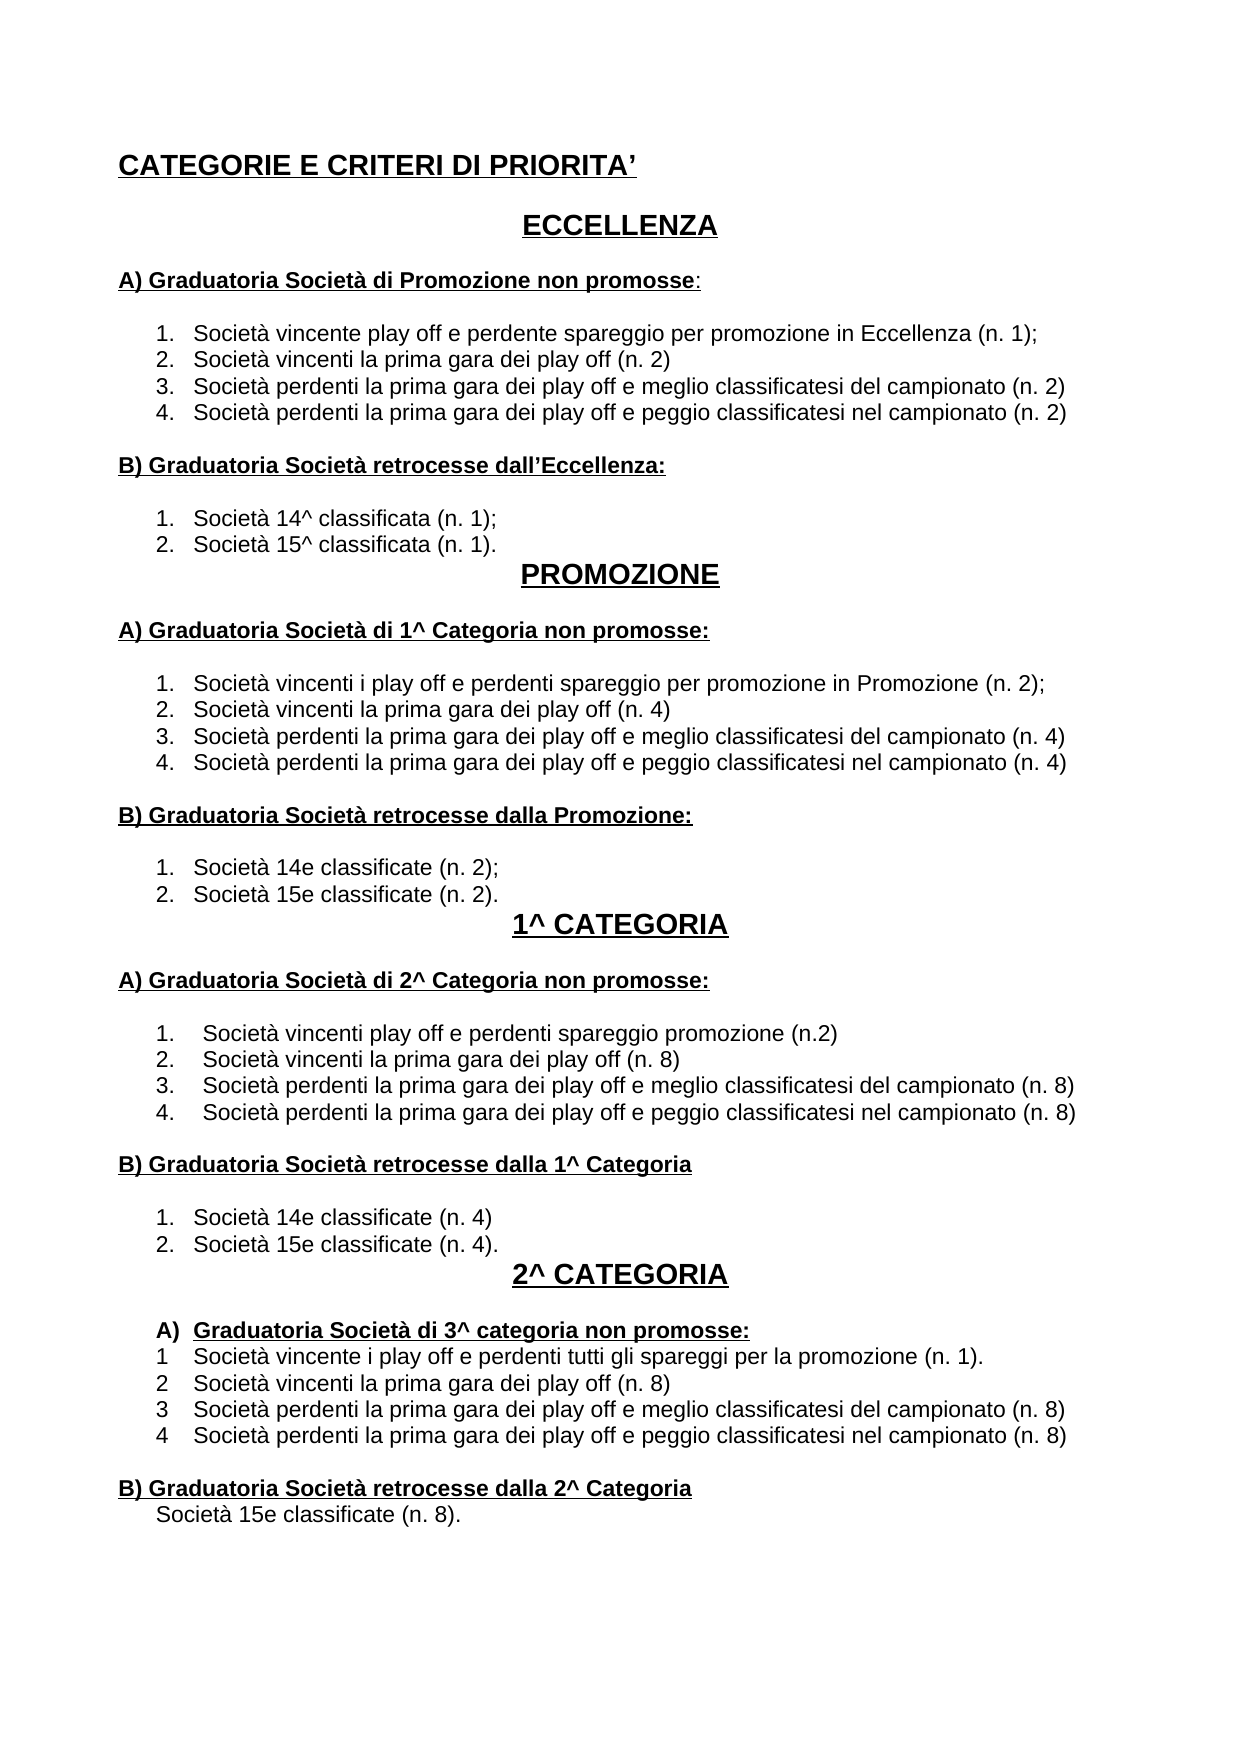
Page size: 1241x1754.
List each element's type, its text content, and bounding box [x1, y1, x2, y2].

list Società vincenti la prima gara dei play off (n. 8) [156, 1046, 1122, 1072]
list Società 15e classificate (n. 2). [156, 881, 1122, 907]
text ECCELLENZA [118, 207, 1122, 241]
list Società perdenti la prima gara dei play off e meglio classificatesi del campionato (n. 8) [156, 1396, 1122, 1422]
list Società perdenti la prima gara dei play off e peggio classificatesi nel campionato (n. 8) [156, 1422, 1122, 1448]
list Società vincente i play off e perdenti tutti gli spareggi per la promozione (n. 1). [156, 1343, 1122, 1369]
text A) Graduatoria Società di Promozione non promosse: [118, 267, 1122, 294]
text A) Graduatoria Società di 2^ Categoria non promosse: [118, 967, 1122, 993]
list Società perdenti la prima gara dei play off e meglio classificatesi del campionato (n. 2) [156, 373, 1122, 399]
list Società perdenti la prima gara dei play off e peggio classificatesi nel campionato (n. 2) [156, 399, 1122, 426]
text B) Graduatoria Società retrocesse dalla Promozione: [118, 802, 1122, 828]
list Società vincenti play off e perdenti spareggio promozione (n.2) [156, 1020, 1122, 1046]
list Società vincente play off e perdente spareggio per promozione in Eccellenza (n. 1); [156, 320, 1122, 346]
text B) Graduatoria Società retrocesse dalla 1^ Categoria [118, 1151, 1122, 1178]
list Società perdenti la prima gara dei play off e peggio classificatesi nel campionato (n. 4) [156, 749, 1122, 775]
list Società vincenti i play off e perdenti spareggio per promozione in Promozione (n. 2); [156, 670, 1122, 696]
list Graduatoria Società di 3^ categoria non promosse: [156, 1317, 1122, 1343]
text A) Graduatoria Società di 1^ Categoria non promosse: [118, 617, 1122, 643]
list Società vincenti la prima gara dei play off (n. 4) [156, 696, 1122, 723]
list Società 14e classificate (n. 2); [156, 854, 1122, 881]
list Società vincenti la prima gara dei play off (n. 2) [156, 346, 1122, 373]
list Società perdenti la prima gara dei play off e meglio classificatesi del campionato (n. 8) [156, 1072, 1122, 1099]
text Società 15e classificate (n. 8). [118, 1501, 1122, 1528]
list Società 15^ classificata (n. 1). [156, 531, 1122, 557]
list Società perdenti la prima gara dei play off e peggio classificatesi nel campionato (n. 8) [156, 1099, 1122, 1125]
text 2^ CATEGORIA [118, 1257, 1122, 1290]
text CATEGORIE E CRITERI DI PRIORITA’ [118, 148, 1122, 181]
list Società 14e classificate (n. 4) [156, 1204, 1122, 1231]
text 1^ CATEGORIA [118, 907, 1122, 941]
list Società perdenti la prima gara dei play off e meglio classificatesi del campionato (n. 4) [156, 723, 1122, 749]
list Società 14^ classificata (n. 1); [156, 504, 1122, 531]
list Società vincenti la prima gara dei play off (n. 8) [156, 1369, 1122, 1396]
text B) Graduatoria Società retrocesse dall’Eccellenza: [118, 452, 1122, 478]
text PROMOZIONE [118, 557, 1122, 591]
text B) Graduatoria Società retrocesse dalla 2^ Categoria [118, 1475, 1122, 1501]
list Società 15e classificate (n. 4). [156, 1231, 1122, 1257]
